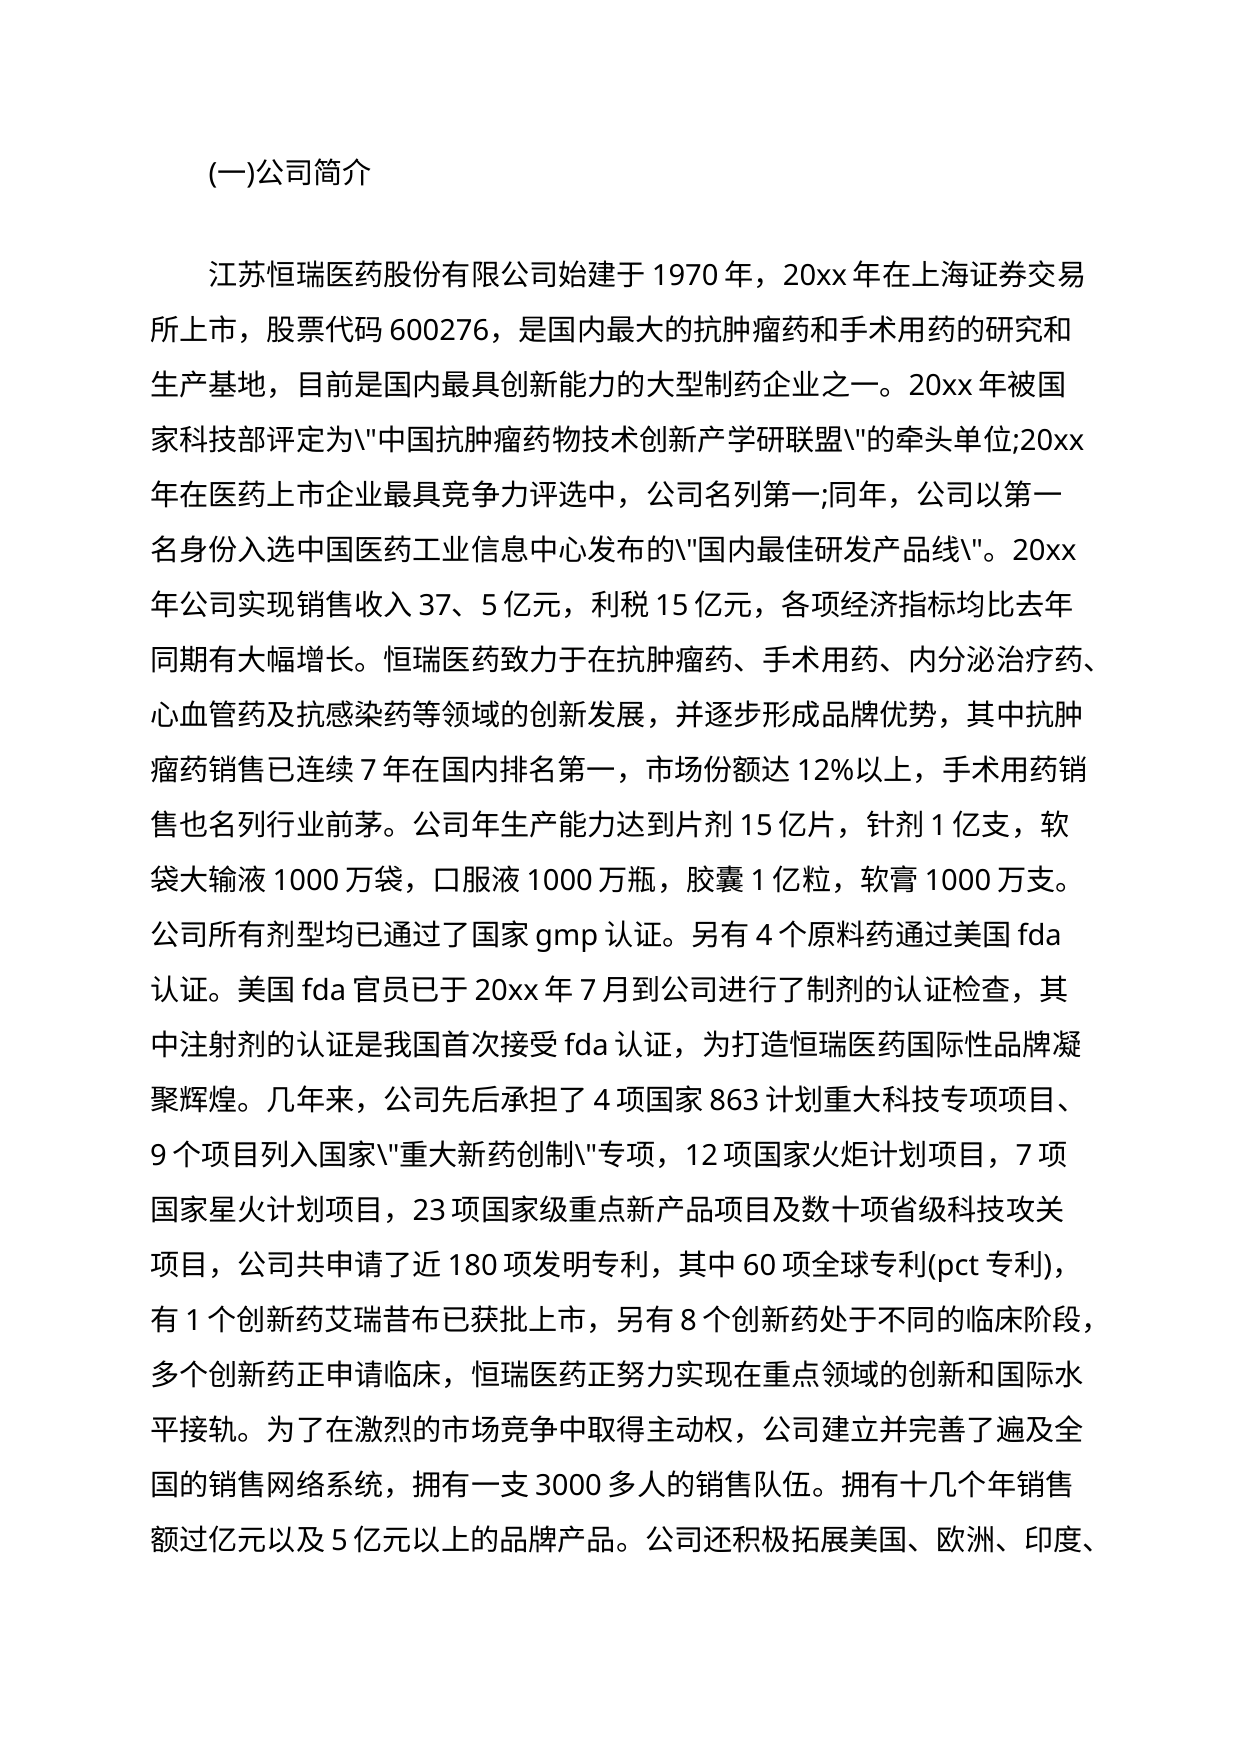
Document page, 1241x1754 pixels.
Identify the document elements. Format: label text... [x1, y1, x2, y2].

text (一)公司简介 [150, 150, 1090, 192]
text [150, 252, 1090, 1559]
